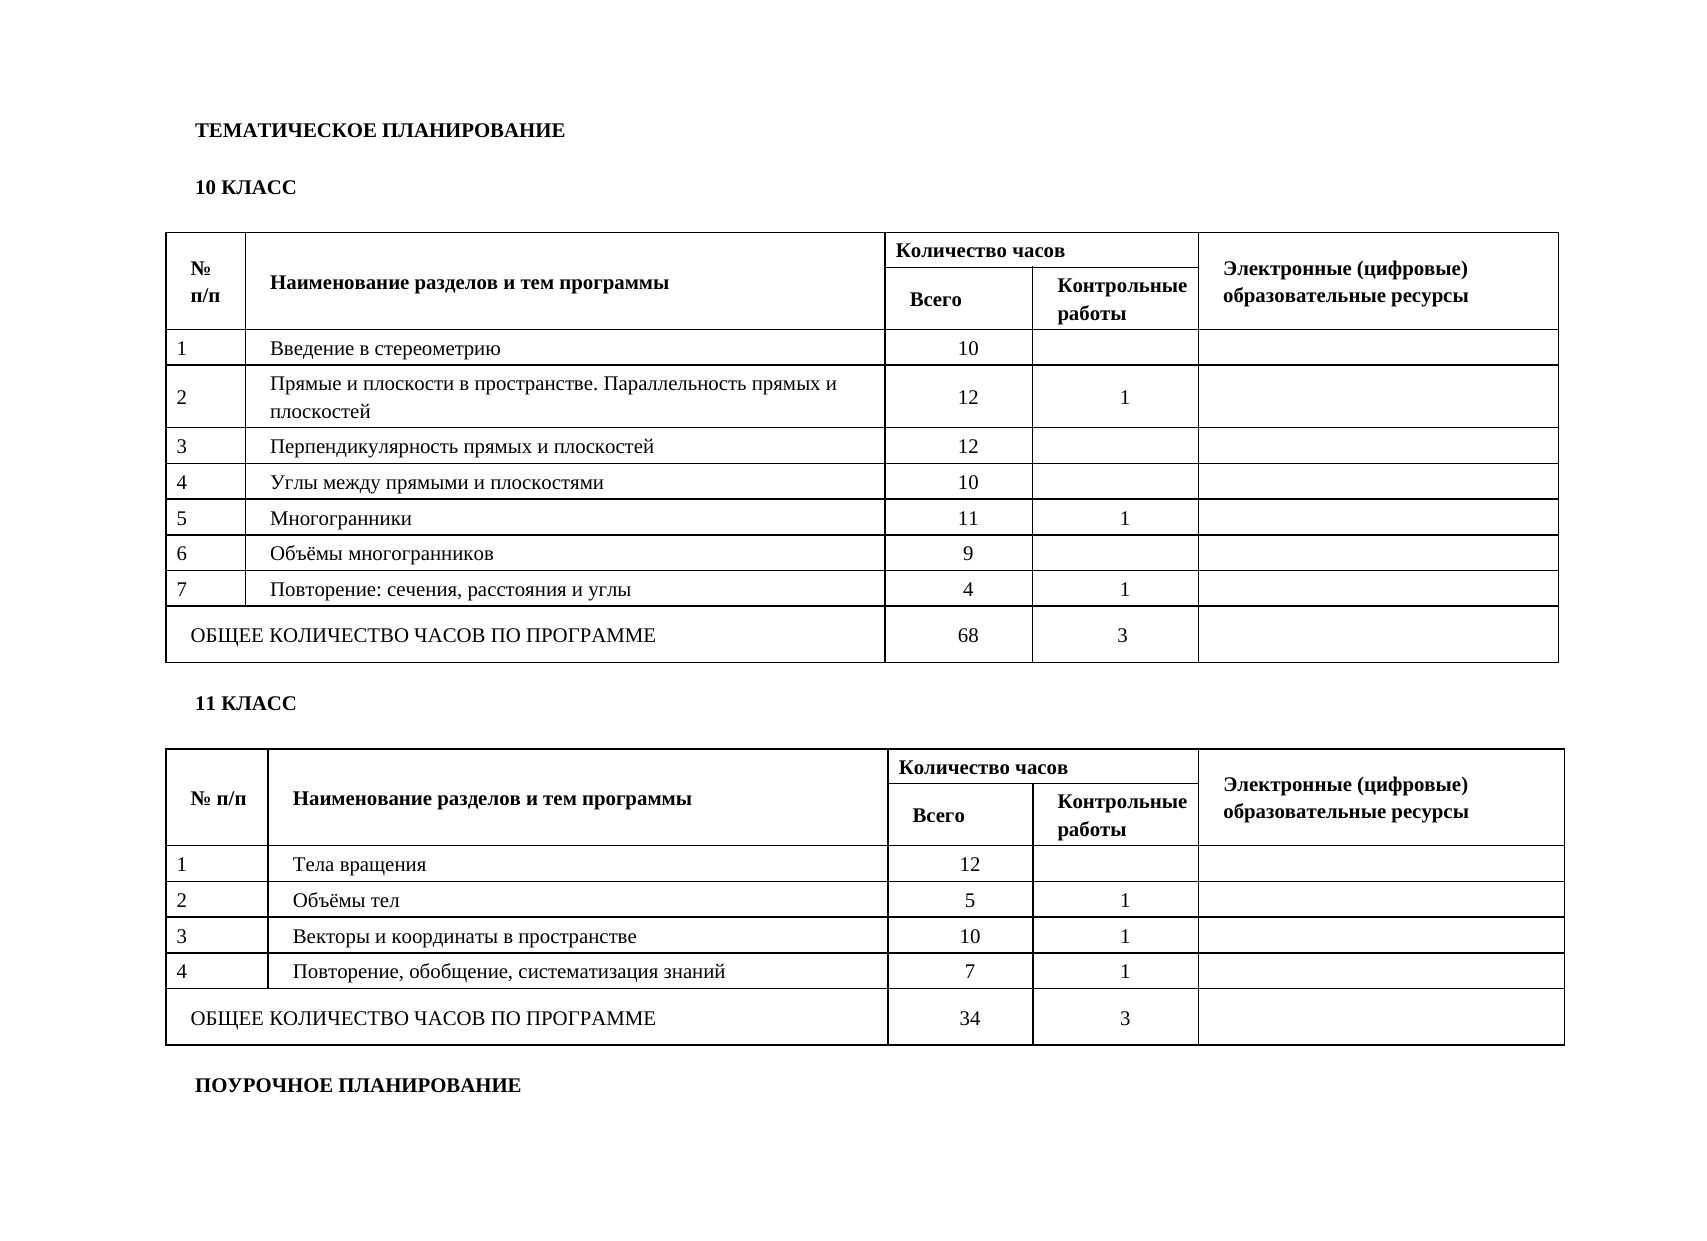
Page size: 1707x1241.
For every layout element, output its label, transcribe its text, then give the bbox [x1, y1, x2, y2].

table_cell 3 [167, 918, 267, 952]
table_cell 3 [167, 428, 245, 462]
table_header Электронные (цифровые) образовательные ресурсы [1199, 750, 1564, 845]
table_header Наименование разделов и тем программы [269, 750, 887, 845]
table_cell [1199, 846, 1564, 881]
table_cell 68 [886, 607, 1032, 662]
table_cell ОБЩЕЕ КОЛИЧЕСТВО ЧАСОВ ПО ПРОГРАММЕ [167, 989, 887, 1044]
table_cell Всего [889, 784, 1032, 845]
table_cell 3 [1033, 607, 1198, 662]
table_header Наименование разделов и тем программы [246, 233, 884, 329]
table_cell [1199, 464, 1558, 498]
table_cell 1 [167, 846, 267, 881]
table_cell [1199, 330, 1558, 364]
table_cell [1199, 607, 1558, 662]
table_cell 10 [886, 330, 1032, 364]
table_header Количество часов [889, 750, 1198, 782]
table_cell Контрольные работы [1033, 268, 1198, 329]
table_cell 3 [1034, 989, 1198, 1044]
text 10 КЛАСС [190, 175, 1618, 199]
table_cell [1199, 536, 1558, 569]
table_cell 1 [1034, 882, 1198, 916]
table_cell 12 [889, 846, 1032, 881]
table_cell 1 [1033, 366, 1198, 427]
table_cell 4 [167, 954, 267, 988]
table_cell 7 [889, 954, 1032, 988]
table_cell Прямые и плоскости в пространстве. Параллельность прямых и плоскостей [246, 366, 884, 427]
table_cell [1199, 571, 1558, 605]
table_header Количество часов [886, 233, 1198, 266]
table_cell Введение в стереометрию [246, 330, 884, 364]
table_cell [1199, 500, 1558, 534]
table_cell Объёмы многогранников [246, 536, 884, 569]
table_cell 2 [167, 882, 267, 916]
table_cell 9 [886, 536, 1032, 569]
table_cell [1199, 882, 1564, 916]
text 11 КЛАСС [190, 691, 1618, 715]
text ТЕМАТИЧЕСКОЕ ПЛАНИРОВАНИЕ [190, 118, 1618, 142]
table_cell [1034, 846, 1198, 881]
table_cell 6 [167, 536, 245, 569]
table_cell 4 [886, 571, 1032, 605]
table_cell 5 [889, 882, 1032, 916]
table_cell 12 [886, 366, 1032, 427]
table_cell [1199, 954, 1564, 988]
table_cell 1 [1033, 500, 1198, 534]
table_cell [1199, 428, 1558, 462]
table_cell [1033, 330, 1198, 364]
table_cell Многогранники [246, 500, 884, 534]
table_cell Повторение, обобщение, систематизация знаний [269, 954, 887, 988]
table_cell ОБЩЕЕ КОЛИЧЕСТВО ЧАСОВ ПО ПРОГРАММЕ [167, 607, 884, 662]
table_cell Контрольные работы [1034, 784, 1198, 845]
table_cell 1 [1034, 954, 1198, 988]
table_cell [1033, 428, 1198, 462]
table_header № п/п [167, 233, 245, 329]
table_cell Перпендикулярность прямых и плоскостей [246, 428, 884, 462]
table_cell Векторы и координаты в пространстве [269, 918, 887, 952]
table_cell 5 [167, 500, 245, 534]
table_cell 10 [889, 918, 1032, 952]
table_header № п/п [167, 750, 267, 845]
table_cell 10 [886, 464, 1032, 498]
table_cell 1 [1034, 918, 1198, 952]
table_cell 7 [167, 571, 245, 605]
table_cell [1199, 989, 1564, 1044]
table_cell Всего [886, 268, 1032, 329]
table_cell Повторение: сечения, расстояния и углы [246, 571, 884, 605]
table_cell 4 [167, 464, 245, 498]
table_cell [1033, 464, 1198, 498]
table_cell 12 [886, 428, 1032, 462]
table_cell 11 [886, 500, 1032, 534]
table_cell 1 [167, 330, 245, 364]
table_cell 2 [167, 366, 245, 427]
table_header Электронные (цифровые) образовательные ресурсы [1199, 233, 1558, 329]
table_cell [1199, 366, 1558, 427]
table_cell Тела вращения [269, 846, 887, 881]
table_cell Объёмы тел [269, 882, 887, 916]
table_cell 1 [1033, 571, 1198, 605]
table_cell [1033, 536, 1198, 569]
text ПОУРОЧНОЕ ПЛАНИРОВАНИЕ [190, 1073, 1618, 1097]
table_cell Углы между прямыми и плоскостями [246, 464, 884, 498]
table_cell 34 [889, 989, 1032, 1044]
table_cell [1199, 918, 1564, 952]
